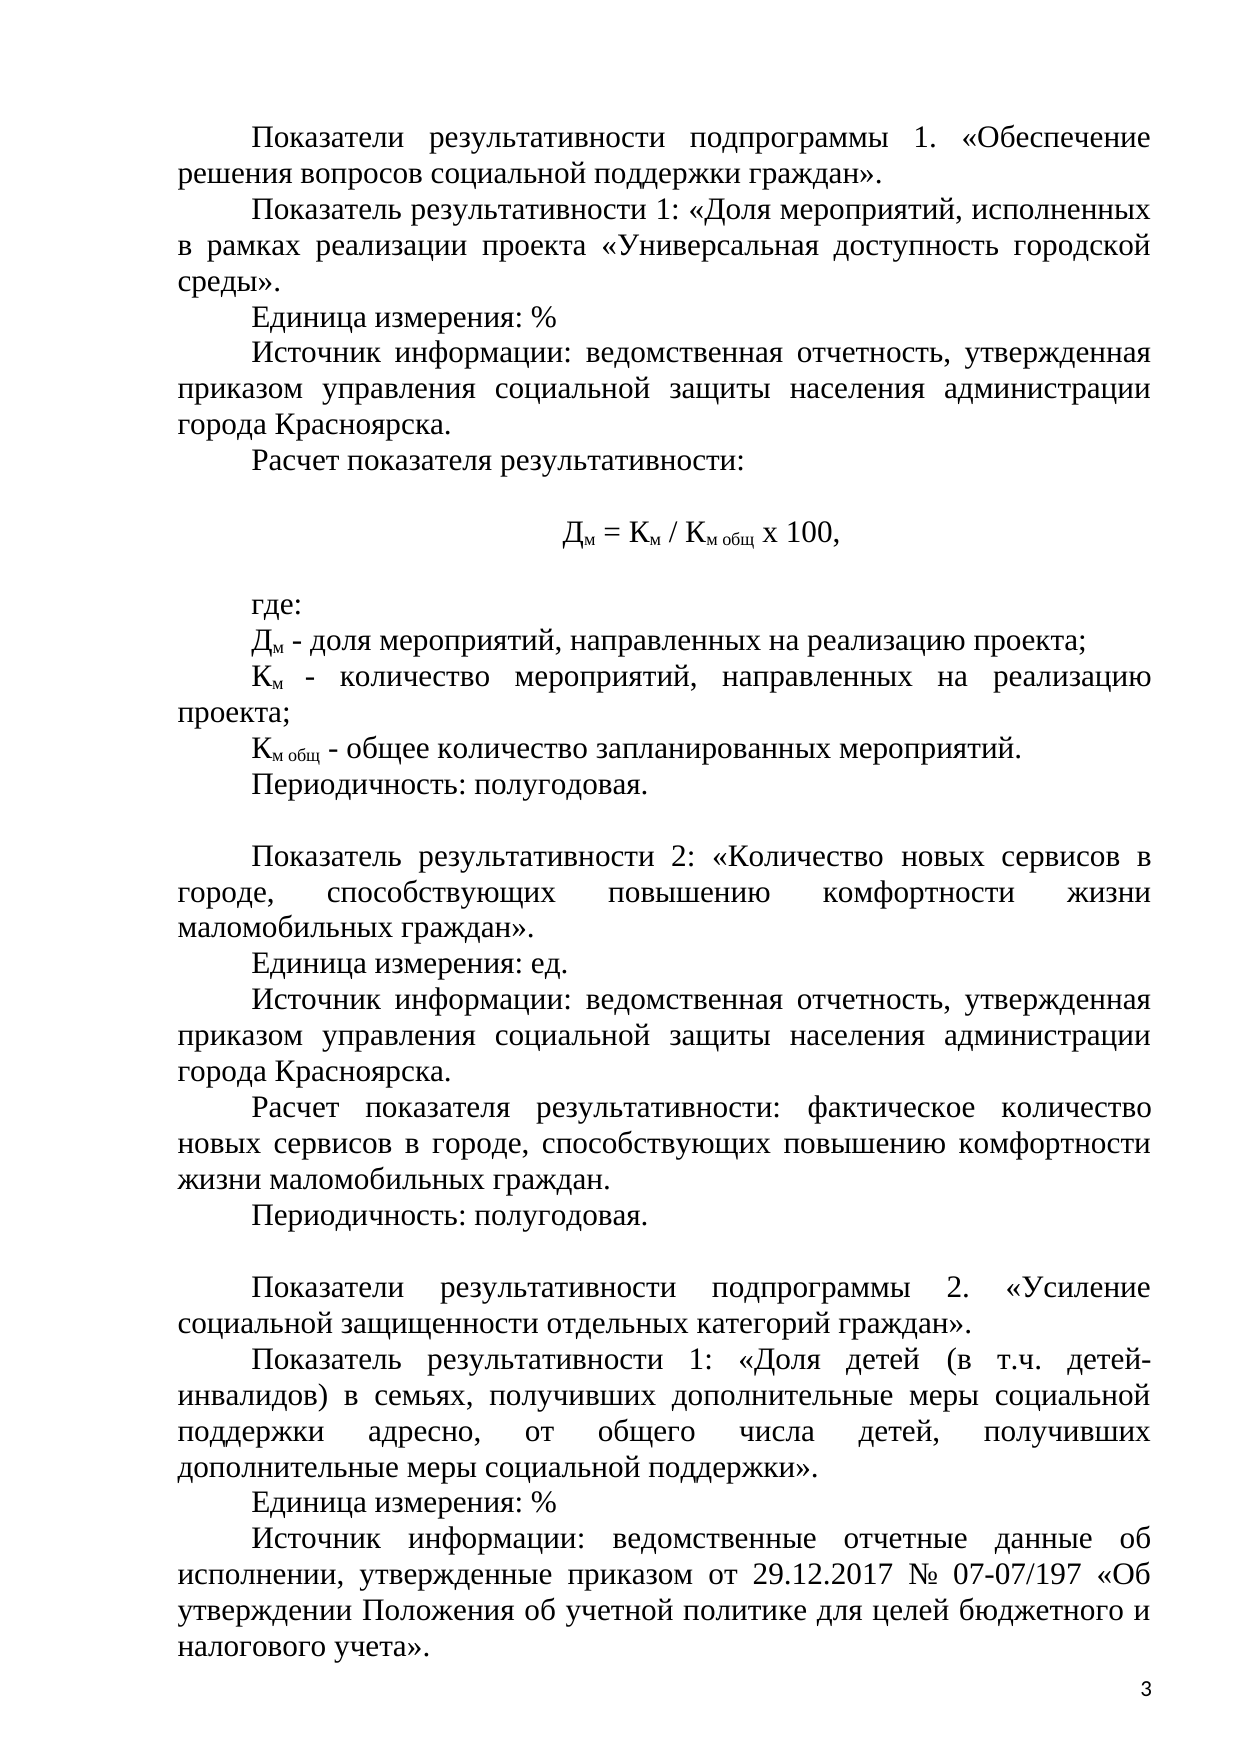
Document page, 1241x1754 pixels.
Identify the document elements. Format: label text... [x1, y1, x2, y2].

text Показатель результативности 2: «Количество новых сервисов в городе, способствующих повышению комфортности жизни маломобильных граждан». [177, 837, 1152, 945]
text Показатель результативности 1: «Доля мероприятий, исполненных в рамках реализации проекта «Универсальная доступность городской среды». [177, 190, 1152, 298]
text Источник информации: ведомственные отчетные данные об исполнении, утвержденные приказом от 29.12.2017 № 07-07/197 «Об утверждении Положения об учетной политике для целей бюджетного и налогового учета». [177, 1520, 1152, 1663]
text где: [177, 585, 1152, 621]
text Расчет показателя результативности: фактическое количество новых сервисов в городе, способствующих повышению комфортности жизни маломобильных граждан. [177, 1088, 1152, 1196]
text Дм - доля мероприятий, направленных на реализацию проекта; [177, 621, 1152, 657]
text Периодичность: полугодовая. [177, 1196, 1152, 1232]
text Показатель результативности 1: «Доля детей (в т.ч. детей-инвалидов) в семьях, получивших дополнительные меры социальной поддержки адресно, от общего числа детей, получивших дополнительные меры социальной поддержки». [177, 1340, 1152, 1484]
text Дм = Км / Км общ х 100, [177, 513, 1152, 549]
text Источник информации: ведомственная отчетность, утвержденная приказом управления социальной защиты населения администрации города Красноярска. [177, 981, 1152, 1088]
text Единица измерения: % [177, 298, 1152, 334]
text Показатели результативности подпрограммы 1. «Обеспечение решения вопросов социальной поддержки граждан». [177, 118, 1152, 190]
text Источник информации: ведомственная отчетность, утвержденная приказом управления социальной защиты населения администрации города Красноярска. [177, 334, 1152, 442]
text Км общ - общее количество запланированных мероприятий. [177, 729, 1152, 765]
text Периодичность: полугодовая. [177, 765, 1152, 801]
text Единица измерения: % [177, 1484, 1152, 1520]
text Расчет показателя результативности: [177, 442, 1152, 477]
text Показатели результативности подпрограммы 2. «Усиление социальной защищенности отдельных категорий граждан». [177, 1268, 1152, 1340]
text Км - количество мероприятий, направленных на реализацию проекта; [177, 657, 1152, 729]
text Единица измерения: ед. [177, 945, 1152, 981]
